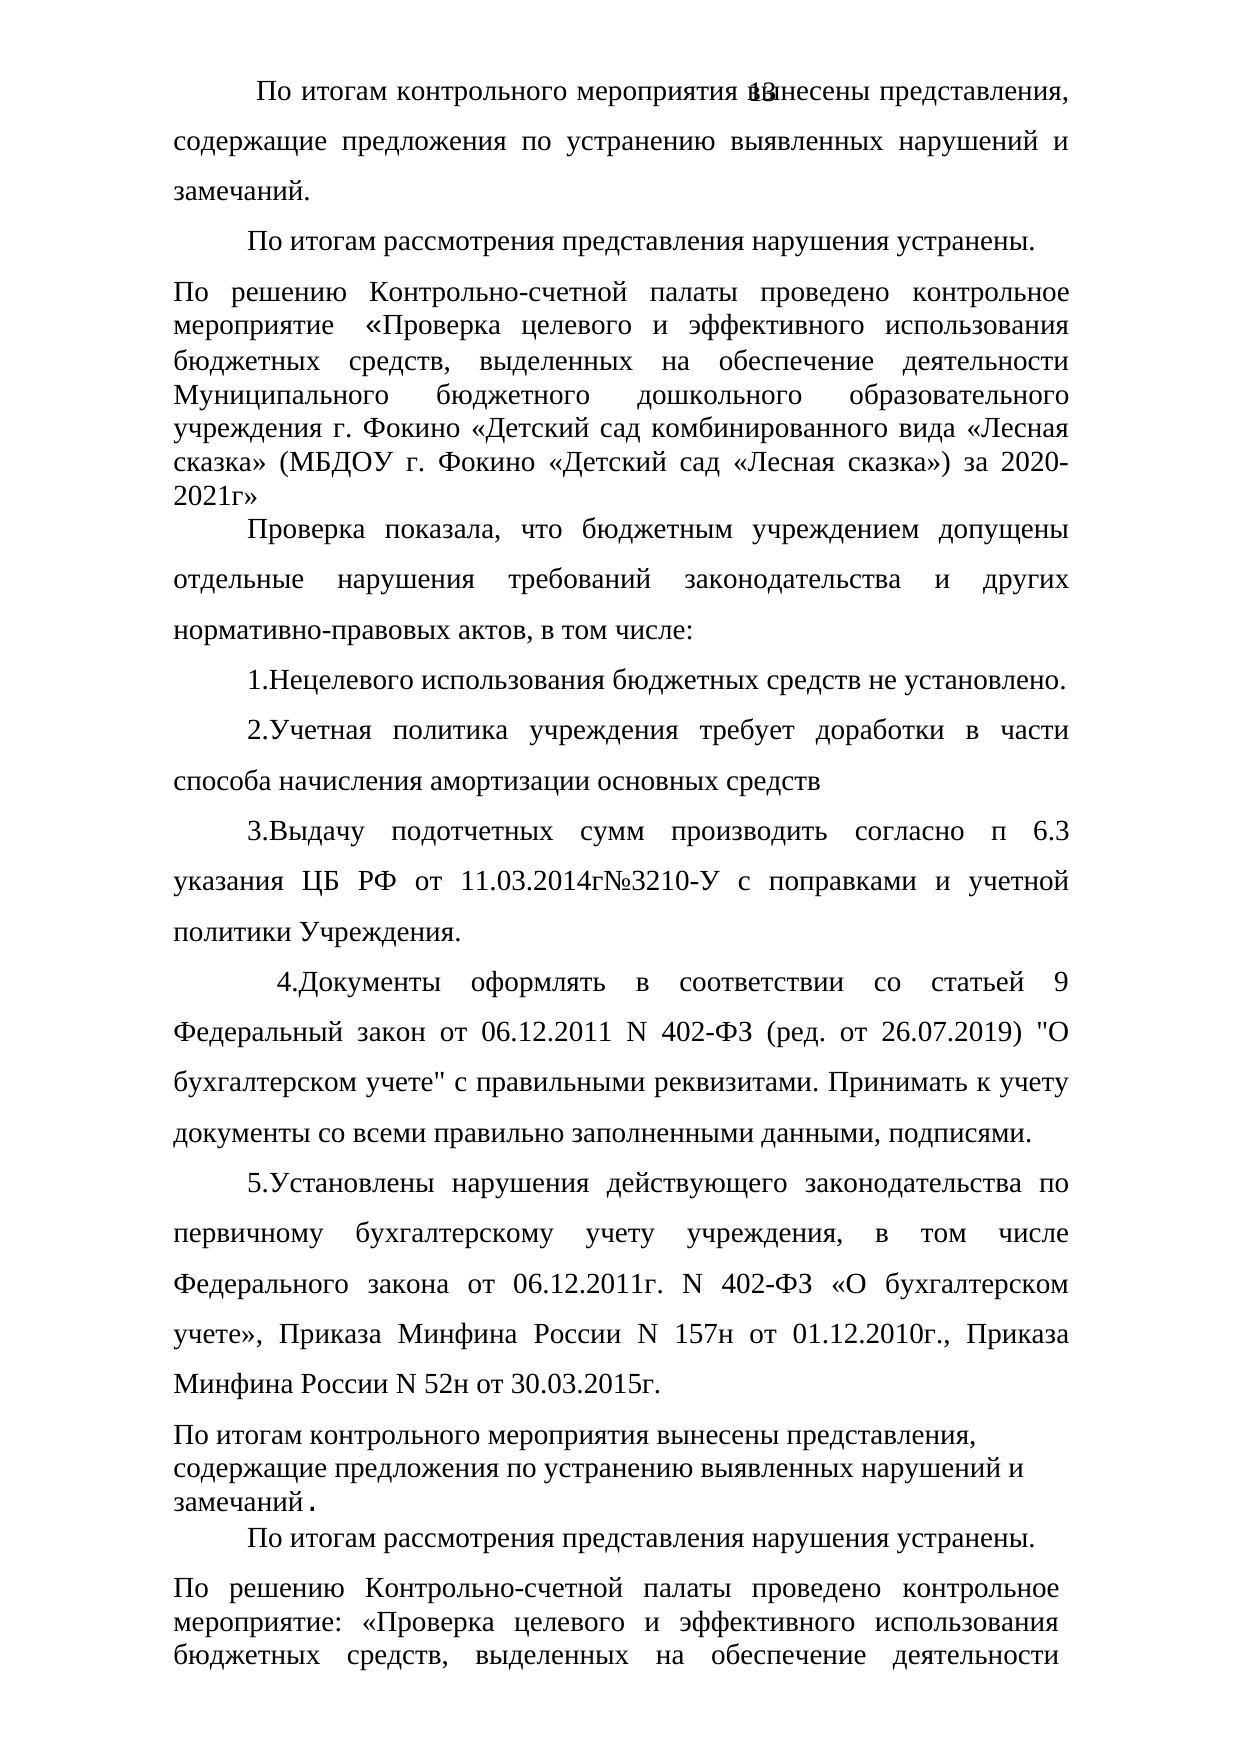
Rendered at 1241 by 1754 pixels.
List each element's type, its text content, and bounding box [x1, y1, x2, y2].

text 3.Выдачу подотчетных сумм производить согласно п 6.3 указания ЦБ РФ от 11.03.2014г№3210-У с поправками и учетной политики Учреждения. [173, 813, 1070, 947]
text 1.Нецелевого использования бюджетных средств не установлено. [173, 662, 1070, 696]
text 5.Установлены нарушения действующего законодательства по первичному бухгалтерскому учету учреждения, в том числе Федерального закона от 06.12.2011г. N 402-ФЗ «О бухгалтерском учете», Приказа Минфина России N 157н от 01.12.2010г., Приказа Минфина России N 52н от 30.03.2015г. [173, 1165, 1070, 1400]
text По итогам рассмотрения представления нарушения устранены. [173, 223, 1070, 257]
text По итогам контрольного мероприятия вынесены представления, содержащие предложения по устранению выявленных нарушений и замечаний. [173, 1417, 1070, 1520]
text По итогам контрольного мероприятия вынесены представления, содержащие предложения по устранению выявленных нарушений и замечаний. [173, 73, 1070, 207]
text По решению Контрольно-счетной палаты проведено контрольное мероприятие «Проверка целевого и эффективного использования бюджетных средств, выделенных на обеспечение деятельности Муниципального бюджетного дошкольного образовательного учреждения г. Фокино «Детский сад комбинированного вида «Лесная сказка» (МБДОУ г. Фокино «Детский сад «Лесная сказка») за 2020-2021г» [173, 274, 1070, 511]
text По итогам рассмотрения представления нарушения устранены. [173, 1520, 1070, 1553]
text 4.Документы оформлять в соответствии со статьей 9 Федеральный закон от 06.12.2011 N 402-ФЗ (ред. от 26.07.2019) "О бухгалтерском учете" с правильными реквизитами. Принимать к учету документы со всеми правильно заполненными данными, подписями. [173, 964, 1070, 1148]
text 2.Учетная политика учреждения требует доработки в части способа начисления амортизации основных средств [173, 712, 1070, 796]
text Проверка показала, что бюджетным учреждением допущены отдельные нарушения требований законодательства и других нормативно-правовых актов, в том числе: [173, 511, 1070, 645]
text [173, 1570, 1059, 1671]
